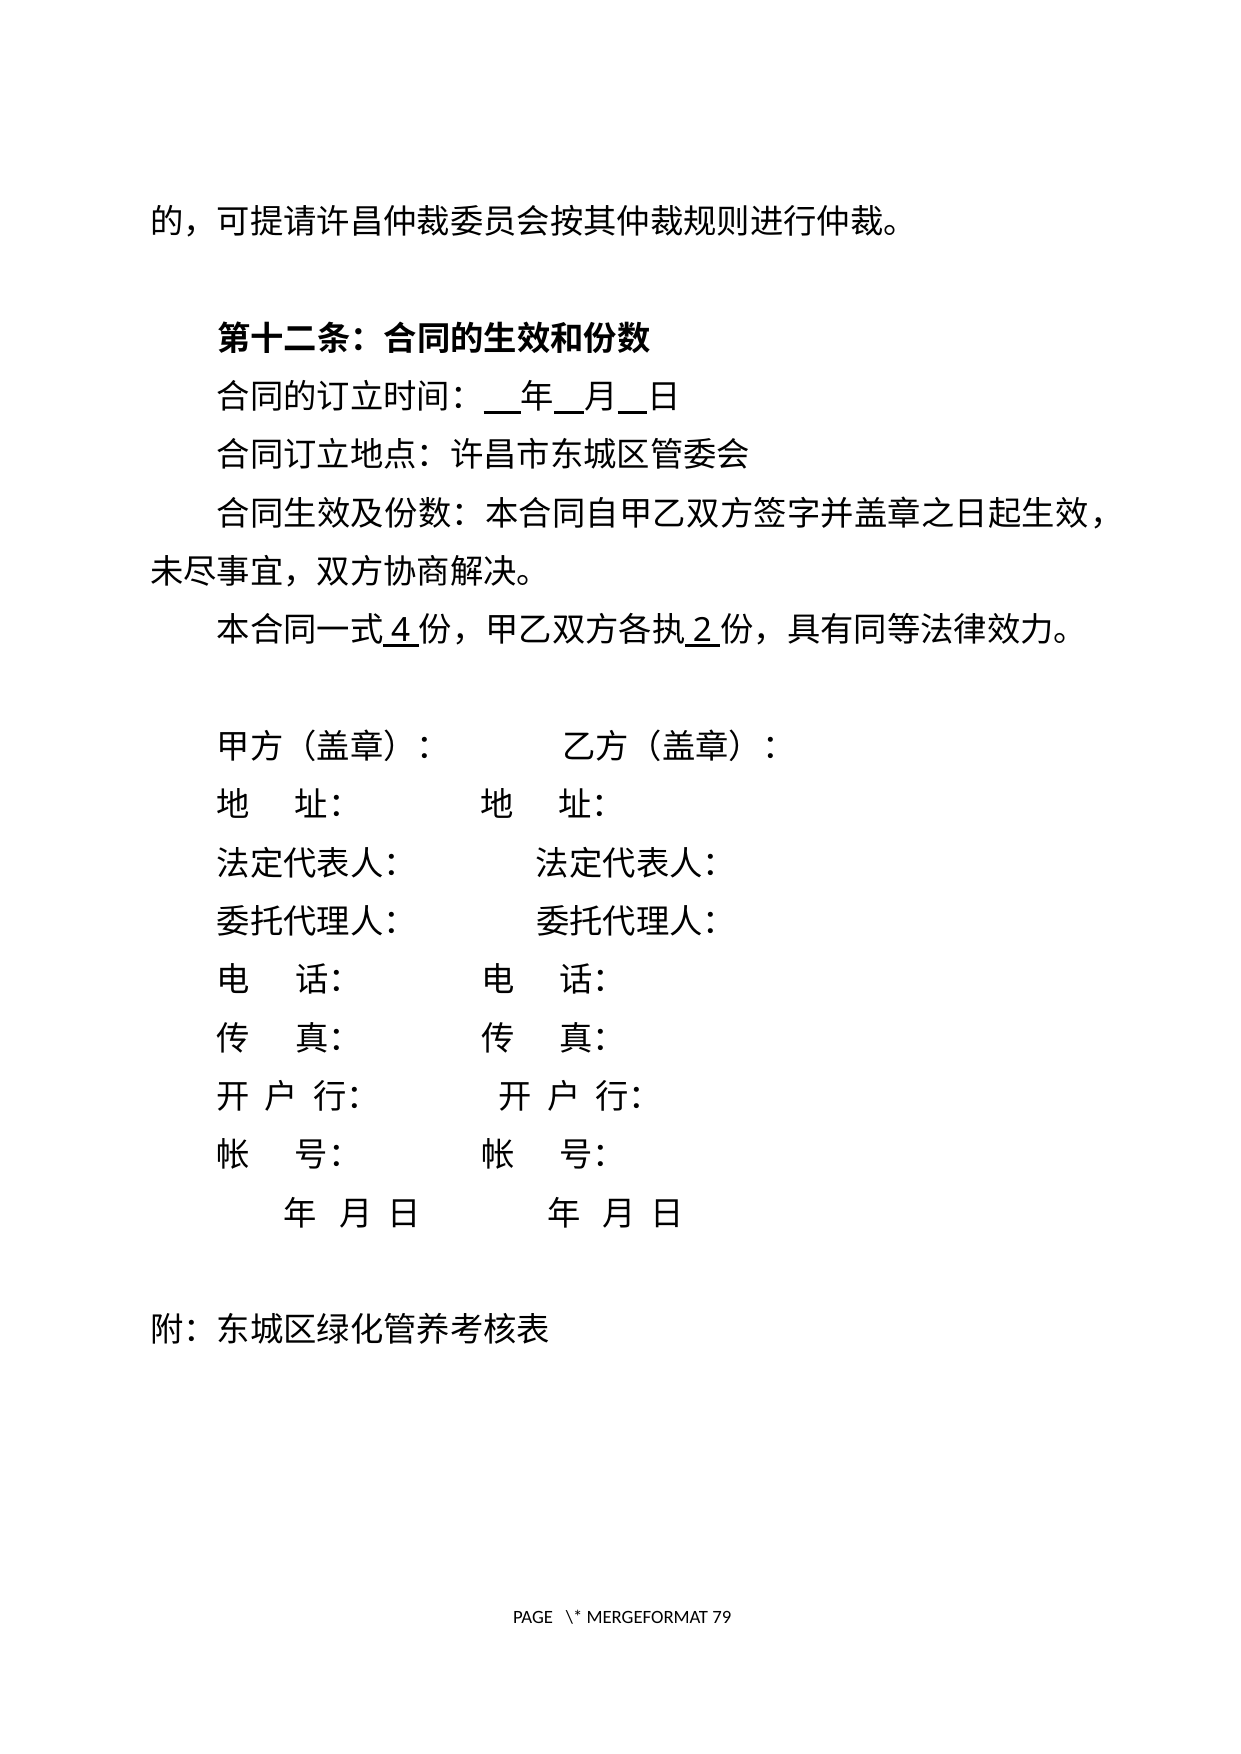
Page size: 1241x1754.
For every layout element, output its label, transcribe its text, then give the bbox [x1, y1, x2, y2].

text 帐 号： 帐 号： [150, 1120, 1090, 1178]
text 合同订立地点：许昌市东城区管委会 [150, 420, 1090, 478]
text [150, 187, 1090, 246]
text 甲方（盖章）： 乙方（盖章）： [150, 712, 1090, 770]
text 地 址： 地 址： [150, 770, 1090, 828]
text 电 话： 电 话： [150, 945, 1090, 1003]
text 开 户 行： 开 户 行： [150, 1062, 1090, 1120]
text 年 月 日 年 月 日 [150, 1178, 1090, 1237]
text 第十二条：合同的生效和份数 [150, 303, 1090, 362]
text 法定代表人： 法定代表人： [150, 828, 1090, 887]
text 合同的订立时间： 年 月 日 [150, 362, 1090, 420]
text 委托代理人： 委托代理人： [150, 887, 1090, 945]
text 传 真： 传 真： [150, 1003, 1090, 1062]
text 附：东城区绿化管养考核表 [150, 1295, 1090, 1353]
text 本合同一式 4 份，甲乙双方各执 2 份，具有同等法律效力。 [150, 595, 1090, 653]
text 合同生效及份数：本合同自甲乙双方签字并盖章之日起生效，未尽事宜，双方协商解决。 [150, 478, 1090, 595]
